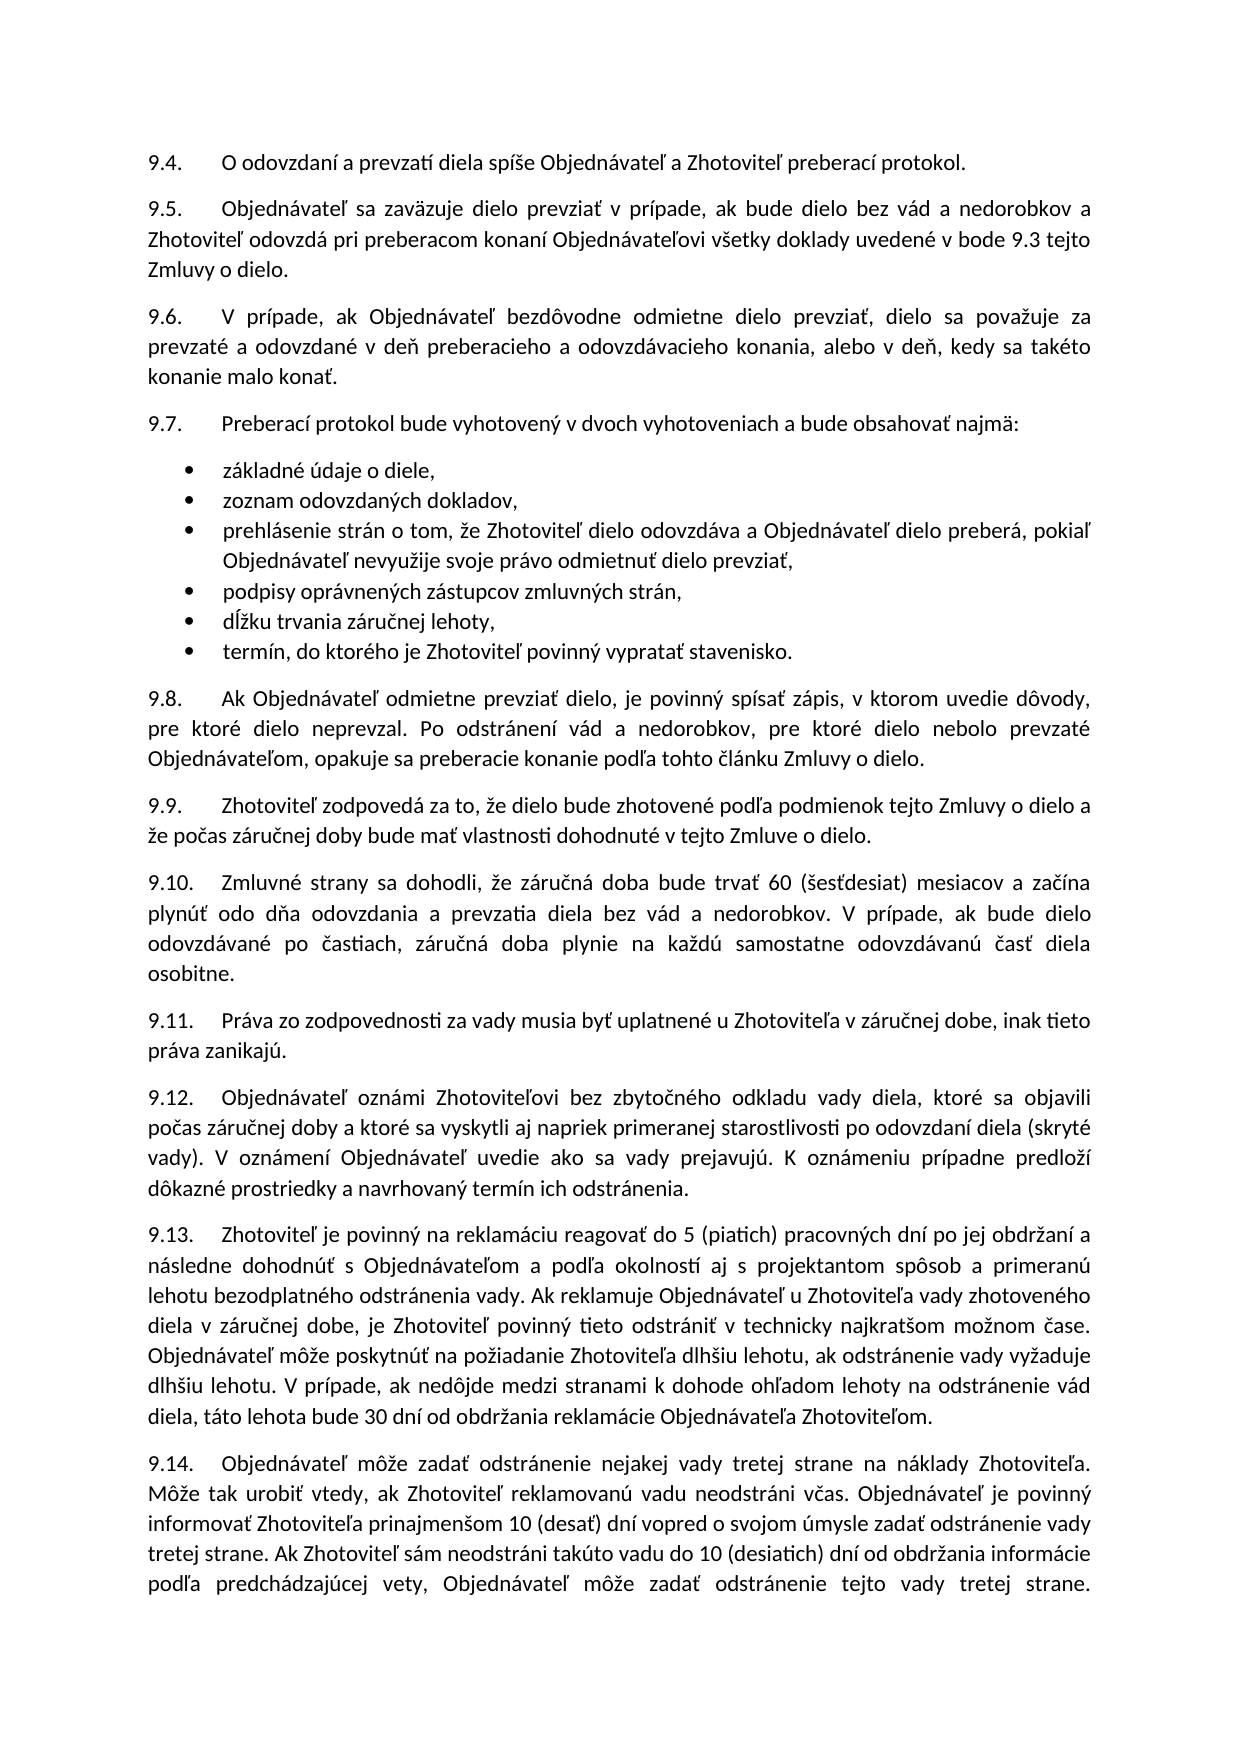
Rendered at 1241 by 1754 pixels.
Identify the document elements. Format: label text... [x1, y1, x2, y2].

text 9.12. Objednávateľ oznámi Zhotoviteľovi bez zbytočného odkladu vady diela, ktoré sa objavili počas záručnej doby a ktoré sa vyskytli aj napriek primeranej starostlivosti po odovzdaní diela (skryté vady). V oznámení Objednávateľ uvedie ako sa vady prejavujú. K oznámeniu prípadne predloží dôkazné prostriedky a navrhovaný termín ich odstránenia. [148, 1083, 1093, 1202]
text 9.5. Objednávateľ sa zaväzuje dielo prevziať v prípade, ak bude dielo bez vád a nedorobkov a Zhotoviteľ odovzdá pri preberacom konaní Objednávateľovi všetky doklady uvedené v bode 9.3 tejto Zmluvy o dielo. [148, 194, 1093, 283]
list zoznam odovzdaných dokladov, [185, 486, 1093, 514]
list základné údaje o diele, [185, 456, 1093, 484]
list podpisy oprávnených zástupcov zmluvných strán, [185, 577, 1093, 605]
text 9.10. Zmluvné strany sa dohodli, že záručná doba bude trvať 60 (šesťdesiat) mesiacov a začína plynúť odo dňa odovzdania a prevzatia diela bez vád a nedorobkov. V prípade, ak bude dielo odovzdávané po častiach, záručná doba plynie na každú samostatne odovzdávanú časť diela osobitne. [148, 868, 1093, 987]
list termín, do ktorého je Zhotoviteľ povinný vypratať stavenisko. [185, 637, 1093, 665]
text 9.6. V prípade, ak Objednávateľ bezdôvodne odmietne dielo prevziať, dielo sa považuje za prevzaté a odovzdané v deň preberacieho a odovzdávacieho konania, alebo v deň, kedy sa takéto konanie malo konať. [148, 302, 1093, 390]
list prehlásenie strán o tom, že Zhotoviteľ dielo odovzdáva a Objednávateľ dielo preberá, pokiaľ Objednávateľ nevyužije svoje právo odmietnuť dielo prevziať, [185, 516, 1093, 574]
text 9.7. Preberací protokol bude vyhotovený v dvoch vyhotoveniach a bude obsahovať najmä: [148, 409, 1093, 437]
text 9.4. O odovzdaní a prevzatí diela spíše Objednávateľ a Zhotoviteľ preberací protokol. [148, 148, 1093, 176]
text 9.11. Práva zo zodpovednosti za vady musia byť uplatnené u Zhotoviteľa v záručnej dobe, inak tieto práva zanikajú. [148, 1006, 1093, 1064]
text 9.13. Zhotoviteľ je povinný na reklamáciu reagovať do 5 (piatich) pracovných dní po jej obdržaní a následne dohodnúť s Objednávateľom a podľa okolností aj s projektantom spôsob a primeranú lehotu bezodplatného odstránenia vady. Ak reklamuje Objednávateľ u Zhotoviteľa vady zhotoveného diela v záručnej dobe, je Zhotoviteľ povinný tieto odstrániť v technicky najkratšom možnom čase. Objednávateľ môže poskytnúť na požiadanie Zhotoviteľa dlhšiu lehotu, ak odstránenie vady vyžaduje dlhšiu lehotu. V prípade, ak nedôjde medzi stranami k dohode ohľadom lehoty na odstránenie vád diela, táto lehota bude 30 dní od obdržania reklamácie Objednávateľa Zhotoviteľom. [148, 1221, 1093, 1430]
list dĺžku trvania záručnej lehoty, [185, 607, 1093, 635]
text 9.8. Ak Objednávateľ odmietne prevziať dielo, je povinný spísať zápis, v ktorom uvedie dôvody, pre ktoré dielo neprevzal. Po odstránení vád a nedorobkov, pre ktoré dielo nebolo prevzaté Objednávateľom, opakuje sa preberacie konanie podľa tohto článku Zmluvy o dielo. [148, 684, 1093, 772]
text 9.9. Zhotoviteľ zodpovedá za to, že dielo bude zhotovené podľa podmienok tejto Zmluvy o dielo a že počas záručnej doby bude mať vlastnosti dohodnuté v tejto Zmluve o dielo. [148, 791, 1093, 849]
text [148, 1449, 1093, 1597]
